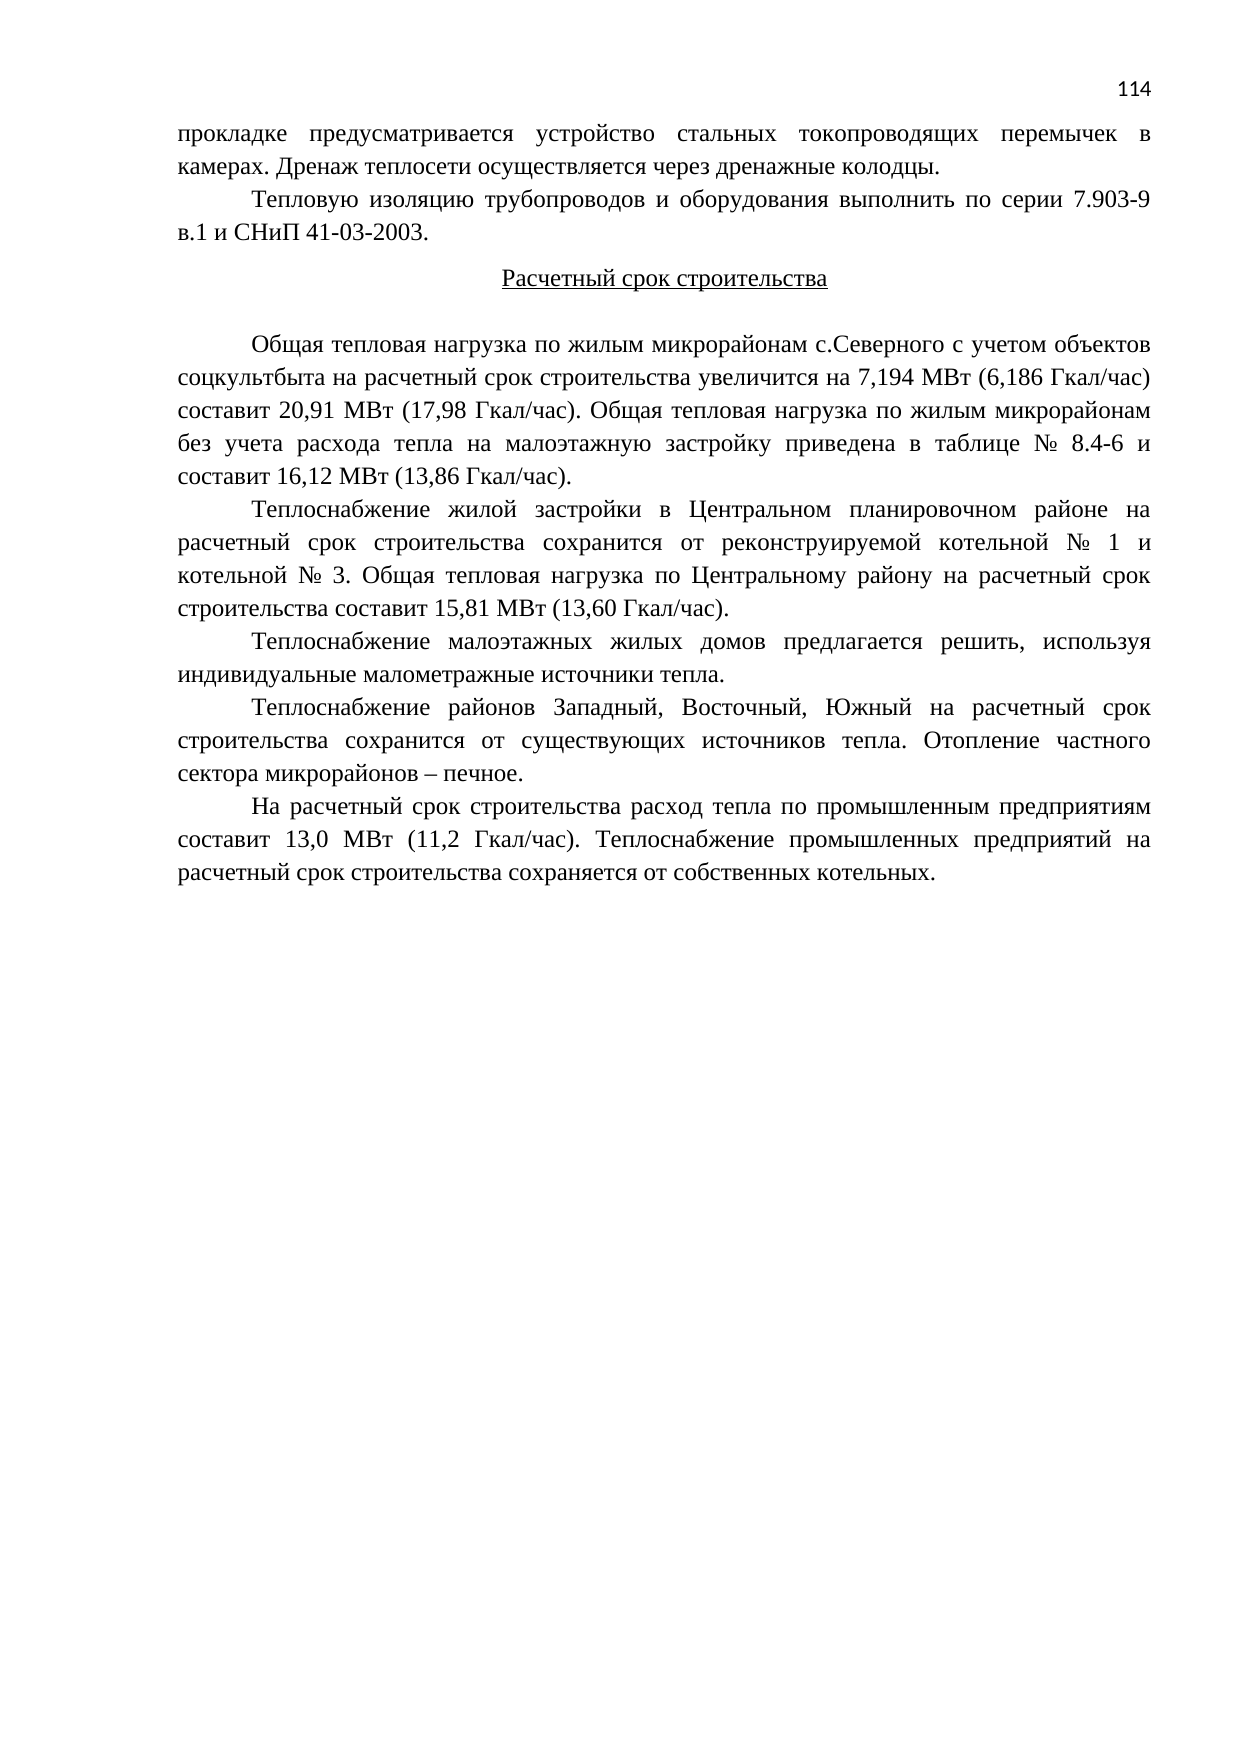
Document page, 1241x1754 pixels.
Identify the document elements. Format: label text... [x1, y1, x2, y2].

text Теплоснабжение жилой застройки в Центральном планировочном районе на расчетный срок строительства сохранится от реконструируемой котельной № 1 и котельной № 3. Общая тепловая нагрузка по Центральному району на расчетный срок строительства составит 15,81 МВт (13,60 Гкал/час). [177, 494, 1152, 622]
text Тепловую изоляцию трубопроводов и оборудования выполнить по серии 7.903-9 в.1 и СНиП 41-03-2003. [177, 184, 1152, 246]
text Расчетный срок строительства [177, 263, 1152, 291]
text Теплоснабжение районов Западный, Восточный, Южный на расчетный срок строительства сохранится от существующих источников тепла. Отопление частного сектора микрорайонов – печное. [177, 692, 1152, 787]
text На расчетный срок строительства расход тепла по промышленным предприятиям составит 13,0 МВт (11,2 Гкал/час). Теплоснабжение промышленных предприятий на расчетный срок строительства сохраняется от собственных котельных. [177, 791, 1152, 886]
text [177, 118, 1152, 180]
text Теплоснабжение малоэтажных жилых домов предлагается решить, используя индивидуальные малометражные источники тепла. [177, 626, 1152, 688]
text Общая тепловая нагрузка по жилым микрорайонам с.Северного с учетом объектов соцкультбыта на расчетный срок строительства увеличится на 7,194 МВт (6,186 Гкал/час) составит 20,91 МВт (17,98 Гкал/час). Общая тепловая нагрузка по жилым микрорайонам без учета расхода тепла на малоэтажную застройку приведена в таблице № 8.4-6 и составит 16,12 МВт (13,86 Гкал/час). [177, 329, 1152, 489]
